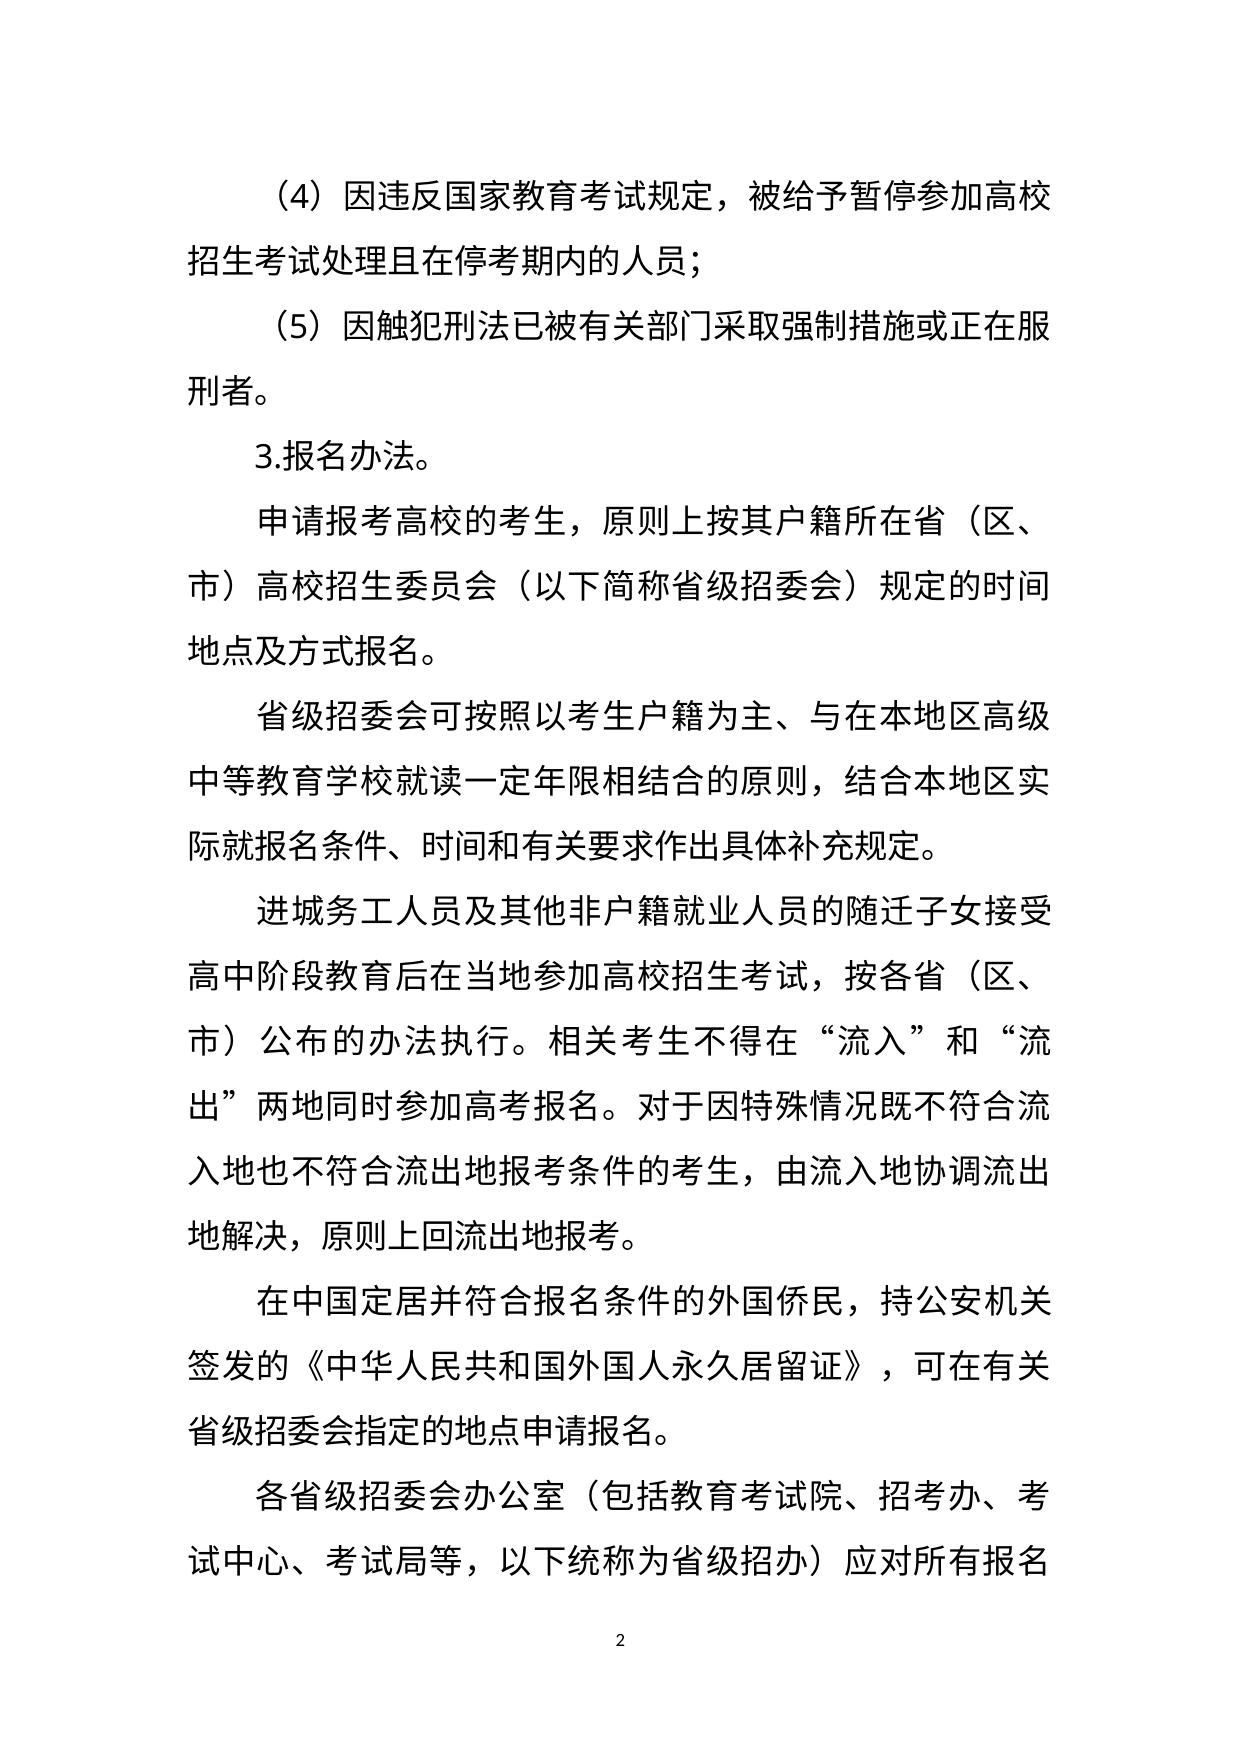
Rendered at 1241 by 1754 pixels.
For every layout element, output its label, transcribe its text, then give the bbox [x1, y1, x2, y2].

text （5）因触犯刑法已被有关部门采取强制措施或正在服刑者。 [187, 292, 1053, 422]
text 进城务工人员及其他非户籍就业人员的随迁子女接受高中阶段教育后在当地参加高校招生考试，按各省（区、市）公布的办法执行。相关考生不得在“流入”和“流出”两地同时参加高考报名。对于因特殊情况既不符合流入地也不符合流出地报考条件的考生，由流入地协调流出地解决，原则上回流出地报考。 [187, 877, 1053, 1267]
text 省级招委会可按照以考生户籍为主、与在本地区高级中等教育学校就读一定年限相结合的原则，结合本地区实际就报名条件、时间和有关要求作出具体补充规定。 [187, 682, 1053, 877]
text 申请报考高校的考生，原则上按其户籍所在省（区、市）高校招生委员会（以下简称省级招委会）规定的时间、地点及方式报名。 [187, 487, 1053, 682]
text 3.报名办法。 [187, 422, 1053, 487]
text （4）因违反国家教育考试规定，被给予暂停参加高校招生考试处理且在停考期内的人员； [187, 162, 1053, 292]
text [187, 1462, 1053, 1592]
text 在中国定居并符合报名条件的外国侨民，持公安机关签发的《中华人民共和国外国人永久居留证》，可在有关省级招委会指定的地点申请报名。 [187, 1267, 1053, 1462]
